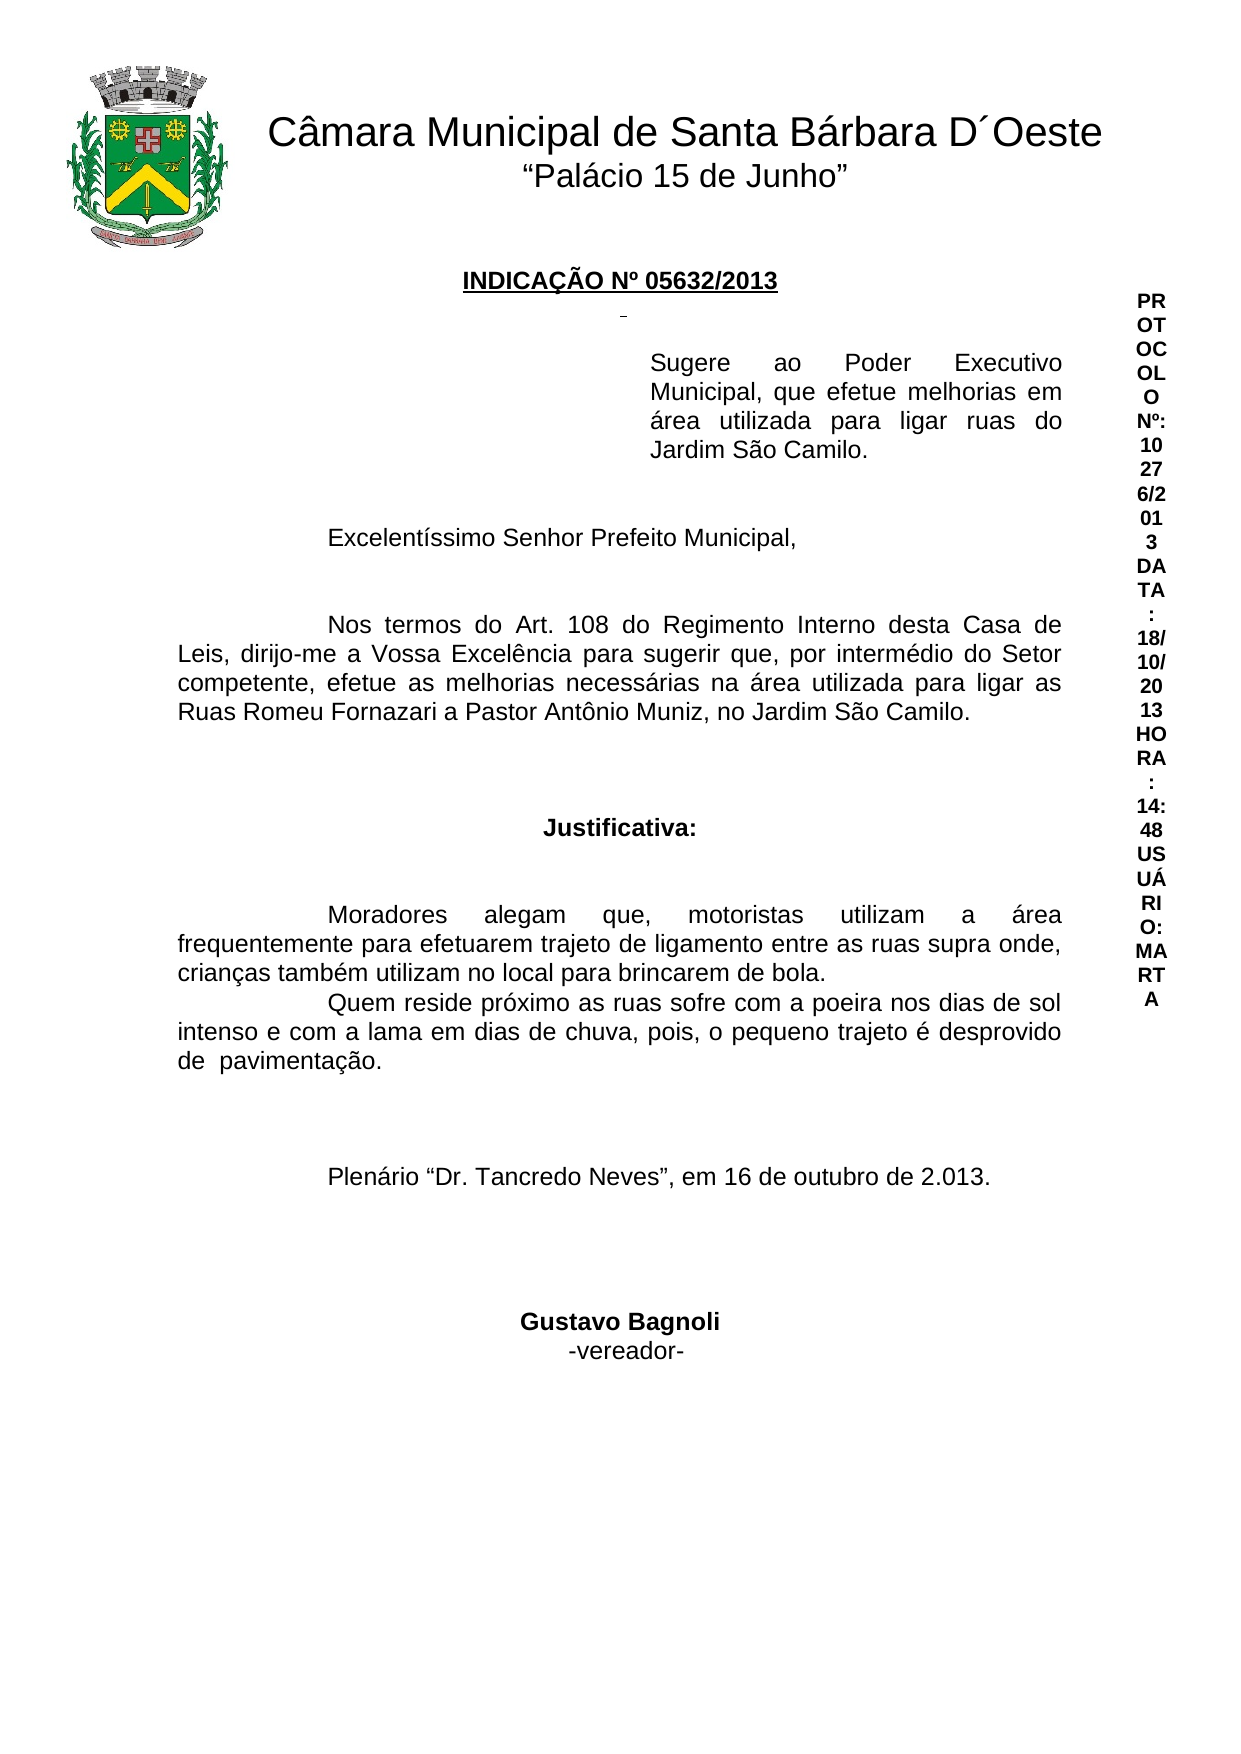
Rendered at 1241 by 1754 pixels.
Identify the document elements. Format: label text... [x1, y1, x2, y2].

title INDICAÇÃO Nº 05632/2013 [177, 266, 1063, 295]
text Excelentíssimo Senhor Prefeito Municipal, [177, 522, 1063, 551]
picture [66, 66, 235, 255]
text Quem reside próximo as ruas sofre com a poeira nos dias de sol intenso e com a lama em dias de chuva, pois, o pequeno trajeto é desprovido de pavimentação. [177, 987, 1063, 1074]
text Nos termos do Art. 108 do Regimento Interno desta Casa de Leis, dirijo-me a Vossa Excelência para sugerir que, por intermédio do Setor competente, efetue as melhorias necessárias na área utilizada para ligar as Ruas Romeu Fornazari a Pastor Antônio Muniz, no Jardim São Camilo. [177, 609, 1063, 726]
text -vereador- [177, 1336, 1063, 1365]
text Moradores alegam que, motoristas utilizam a área frequentemente para efetuarem trajeto de ligamento entre as ruas supra onde, crianças também utilizam no local para brincarem de bola. [177, 900, 1063, 987]
text Plenário “Dr. Tancredo Neves”, em 16 de outubro de 2.013. [177, 1162, 1063, 1191]
text Sugere ao Poder Executivo Municipal, que efetue melhorias em área utilizada para ligar ruas do Jardim São Camilo. [650, 348, 1063, 464]
text Justificativa: [177, 813, 1063, 842]
text Gustavo Bagnoli [177, 1307, 1063, 1336]
